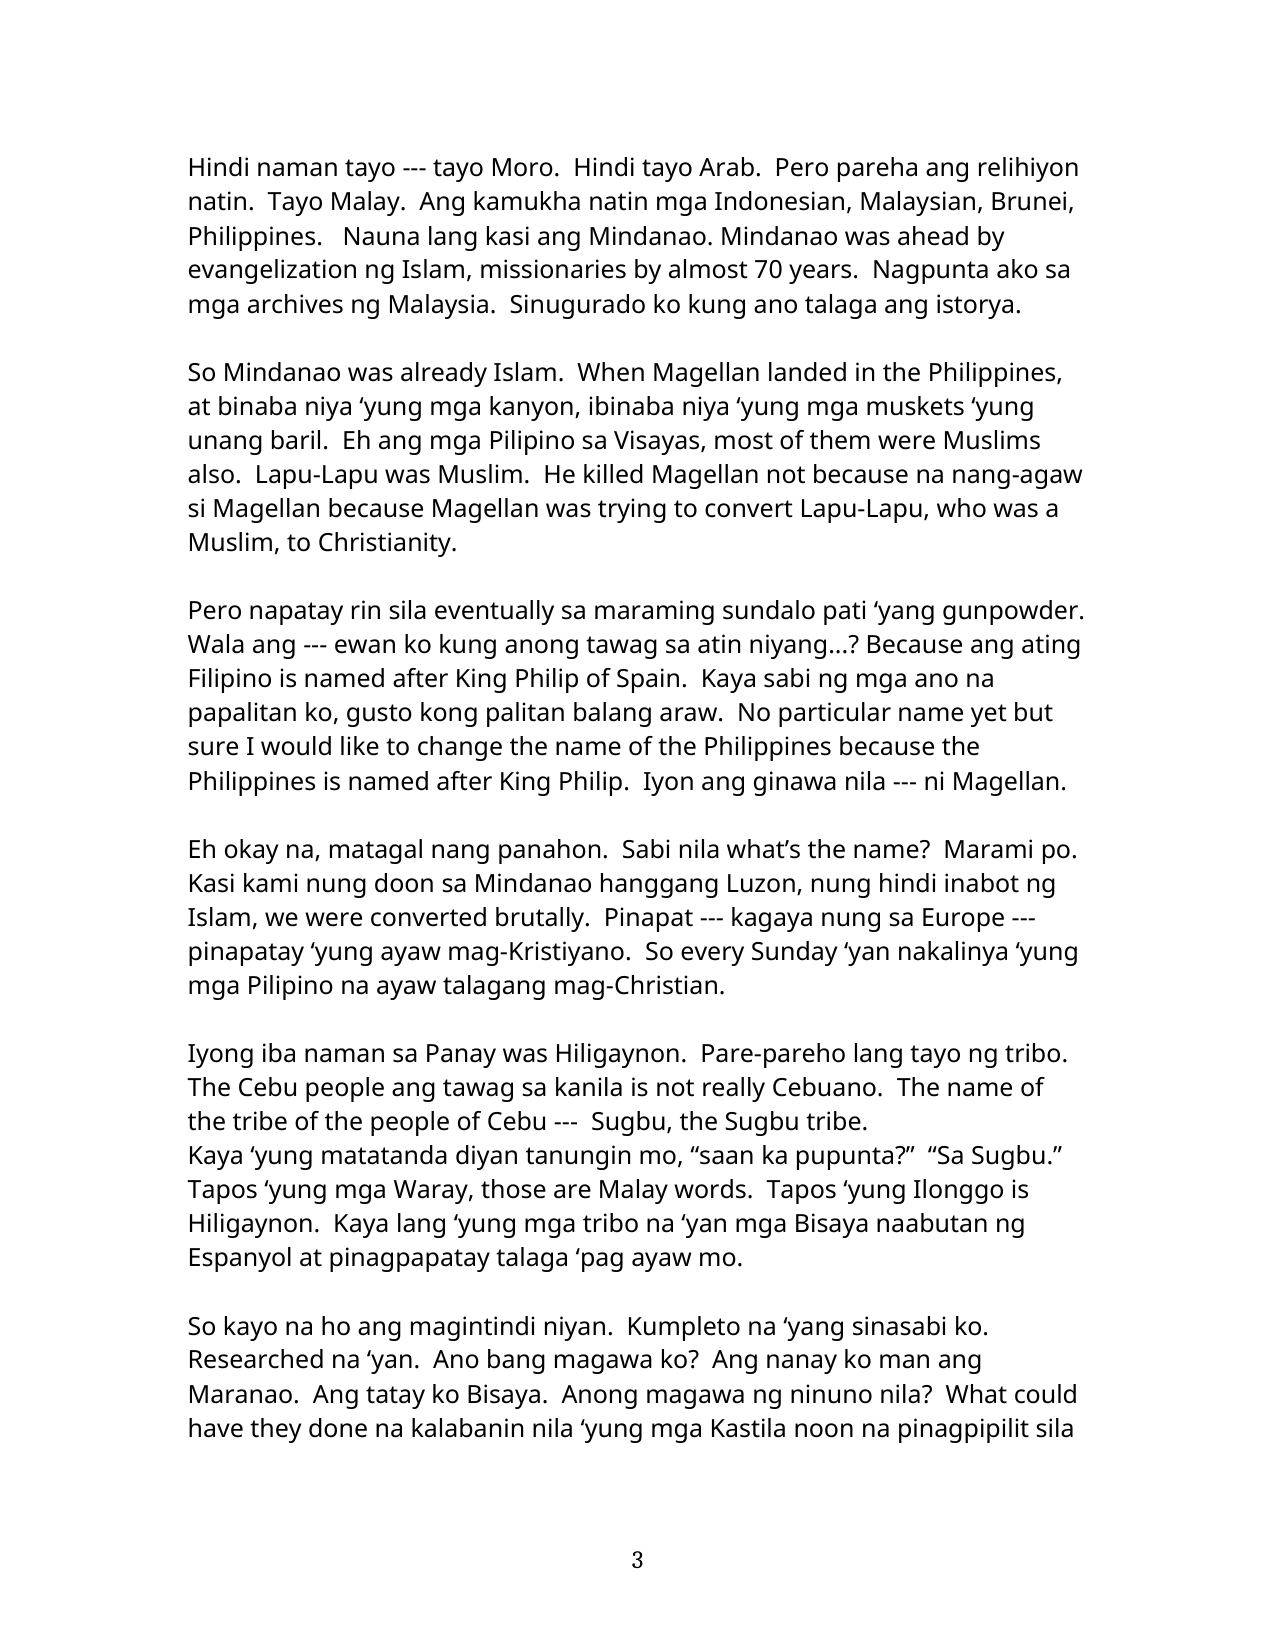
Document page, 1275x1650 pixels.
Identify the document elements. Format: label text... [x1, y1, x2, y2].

text So Mindanao was already Islam. When Magellan landed in the Philippines, at binaba niya ‘yung mga kanyon, ibinaba niya ‘yung mga muskets ‘yung unang baril. Eh ang mga Pilipino sa Visayas, most of them were Muslims also. Lapu-Lapu was Muslim. He killed Magellan not because na nang-agaw si Magellan because Magellan was trying to convert Lapu-Lapu, who was a Muslim, to Christianity. [187, 354, 1087, 559]
text Iyong iba naman sa Panay was Hiligaynon. Pare-pareho lang tayo ng tribo. The Cebu people ang tawag sa kanila is not really Cebuano. The name of the tribe of the people of Cebu --- Sugbu, the Sugbu tribe. [187, 1036, 1087, 1138]
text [187, 1308, 1087, 1444]
text Pero napatay rin sila eventually sa maraming sundalo pati ‘yang gunpowder. Wala ang --- ewan ko kung anong tawag sa atin niyang...? Because ang ating Filipino is named after King Philip of Spain. Kaya sabi ng mga ano na papalitan ko, gusto kong palitan balang araw. No particular name yet but sure I would like to change the name of the Philippines because the Philippines is named after King Philip. Iyon ang ginawa nila --- ni Magellan. [187, 593, 1087, 797]
text Hindi naman tayo --- tayo Moro. Hindi tayo Arab. Pero pareha ang relihiyon natin. Tayo Malay. Ang kamukha natin mga Indonesian, Malaysian, Brunei, Philippines. Nauna lang kasi ang Mindanao. Mindanao was ahead by evangelization ng Islam, missionaries by almost 70 years. Nagpunta ako sa mga archives ng Malaysia. Sinugurado ko kung ano talaga ang istorya. [187, 150, 1087, 320]
text Kaya ‘yung matatanda diyan tanungin mo, “saan ka pupunta?” “Sa Sugbu.” Tapos ‘yung mga Waray, those are Malay words. Tapos ‘yung Ilonggo is Hiligaynon. Kaya lang ‘yung mga tribo na ‘yan mga Bisaya naabutan ng Espanyol at pinagpapatay talaga ‘pag ayaw mo. [187, 1138, 1087, 1274]
text Eh okay na, matagal nang panahon. Sabi nila what’s the name? Marami po. Kasi kami nung doon sa Mindanao hanggang Luzon, nung hindi inabot ng Islam, we were converted brutally. Pinapat --- kagaya nung sa Europe --- pinapatay ‘yung ayaw mag-Kristiyano. So every Sunday ‘yan nakalinya ‘yung mga Pilipino na ayaw talagang mag-Christian. [187, 831, 1087, 1002]
